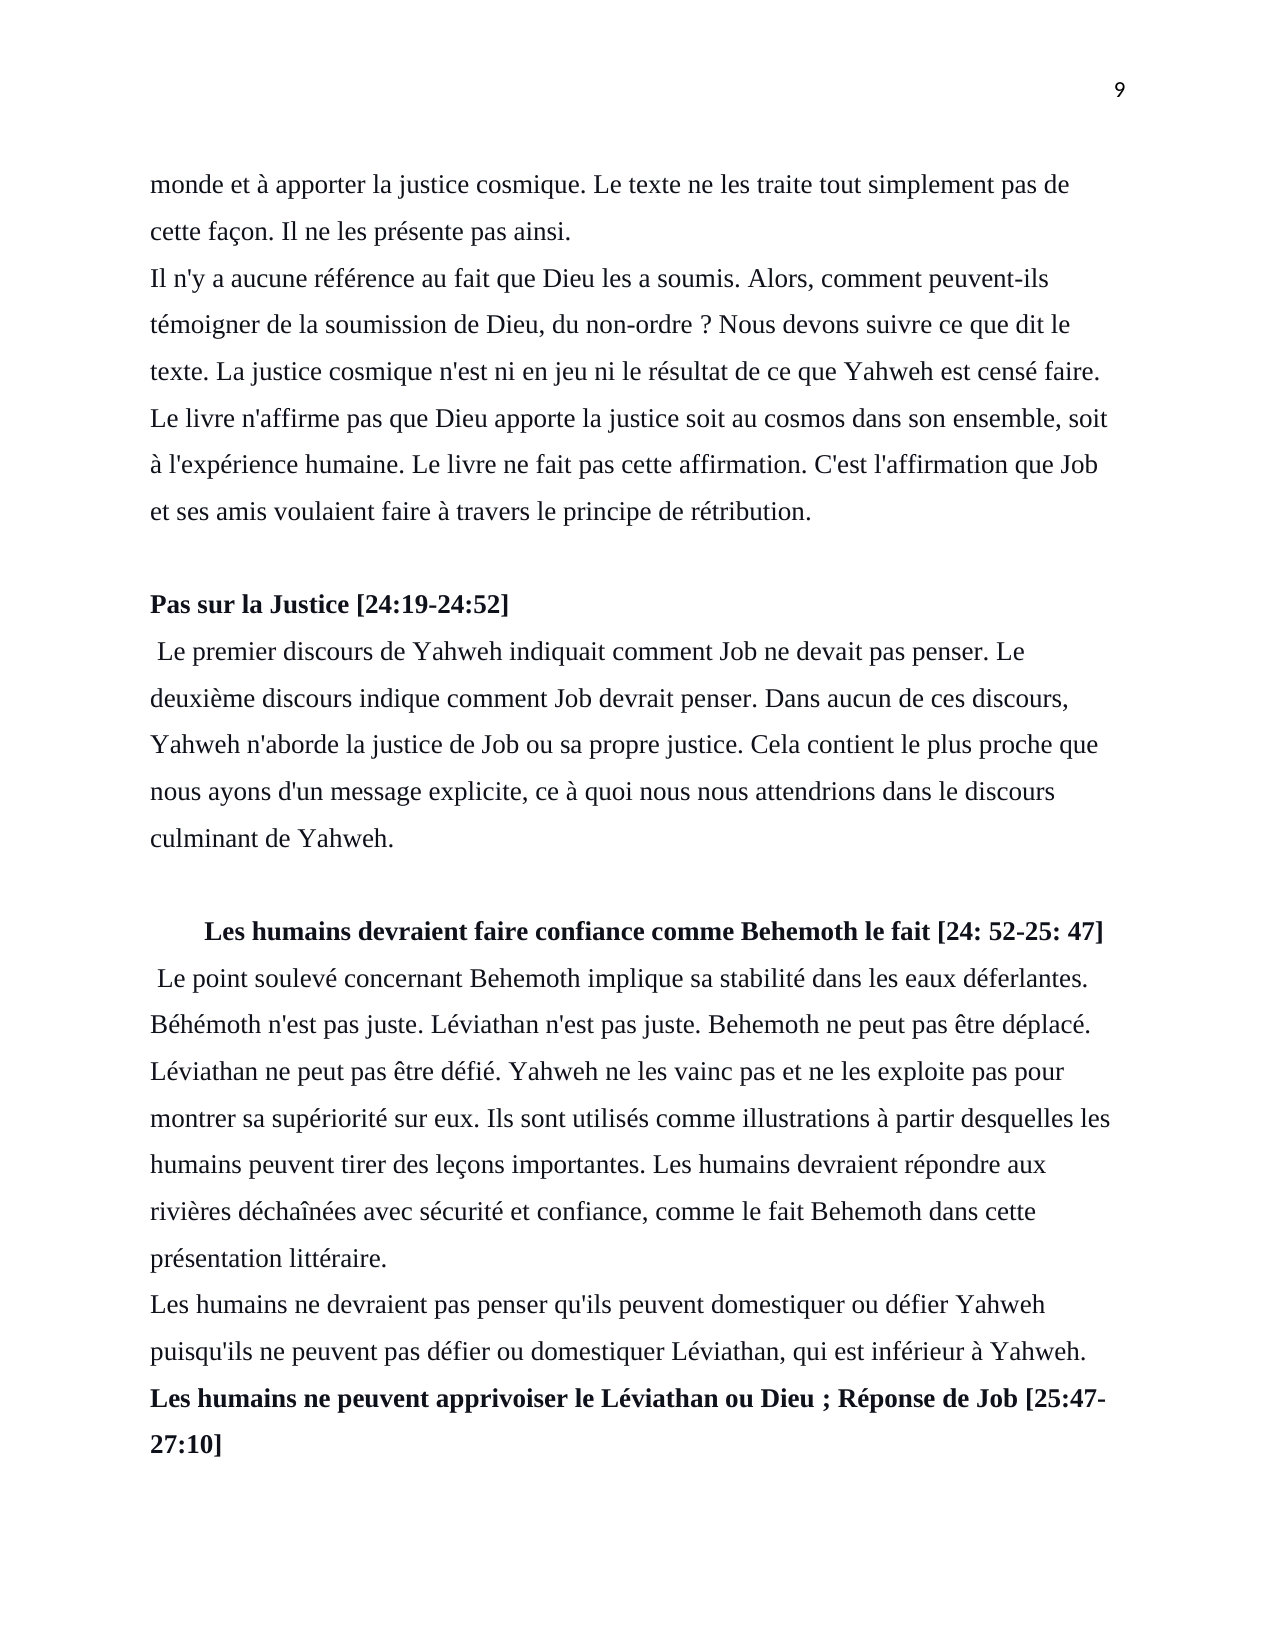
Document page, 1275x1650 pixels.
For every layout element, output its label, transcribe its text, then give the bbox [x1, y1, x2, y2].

text Les humains ne devraient pas penser qu'ils peuvent domestiquer ou défier Yahweh puisqu'ils ne peuvent pas défier ou domestiquer Léviathan, qui est inférieur à Yahweh. [150, 1289, 1125, 1366]
text Les humains ne peuvent apprivoiser le Léviathan ou Dieu ; Réponse de Job [25:47-27:10] [150, 1382, 1125, 1460]
text Le premier discours de Yahweh indiquait comment Job ne devait pas penser. Le deuxième discours indique comment Job devrait penser. Dans aucun de ces discours, Yahweh n'aborde la justice de Job ou sa propre justice. Cela contient le plus proche que nous ayons d'un message explicite, ce à quoi nous nous attendrions dans le discours culminant de Yahweh. [150, 635, 1125, 853]
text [150, 169, 1125, 246]
text Il n'y a aucune référence au fait que Dieu les a soumis. Alors, comment peuvent-ils témoigner de la soumission de Dieu, du non-ordre ? Nous devons suivre ce que dit le texte. La justice cosmique n'est ni en jeu ni le résultat de ce que Yahweh est censé faire. Le livre n'affirme pas que Dieu apporte la justice soit au cosmos dans son ensemble, soit à l'expérience humaine. Le livre ne fait pas cette affirmation. C'est l'affirmation que Job et ses amis voulaient faire à travers le principe de rétribution. [150, 262, 1125, 526]
text Les humains devraient faire confiance comme Behemoth le fait [24: 52-25: 47] [150, 915, 1125, 946]
text Le point soulevé concernant Behemoth implique sa stabilité dans les eaux déferlantes. Béhémoth n'est pas juste. Léviathan n'est pas juste. Behemoth ne peut pas être déplacé. Léviathan ne peut pas être défié. Yahweh ne les vainc pas et ne les exploite pas pour montrer sa supériorité sur eux. Ils sont utilisés comme illustrations à partir desquelles les humains peuvent tirer des leçons importantes. Les humains devraient répondre aux rivières déchaînées avec sécurité et confiance, comme le fait Behemoth dans cette présentation littéraire. [150, 962, 1125, 1273]
text Pas sur la Justice [24:19-24:52] [150, 589, 1125, 620]
